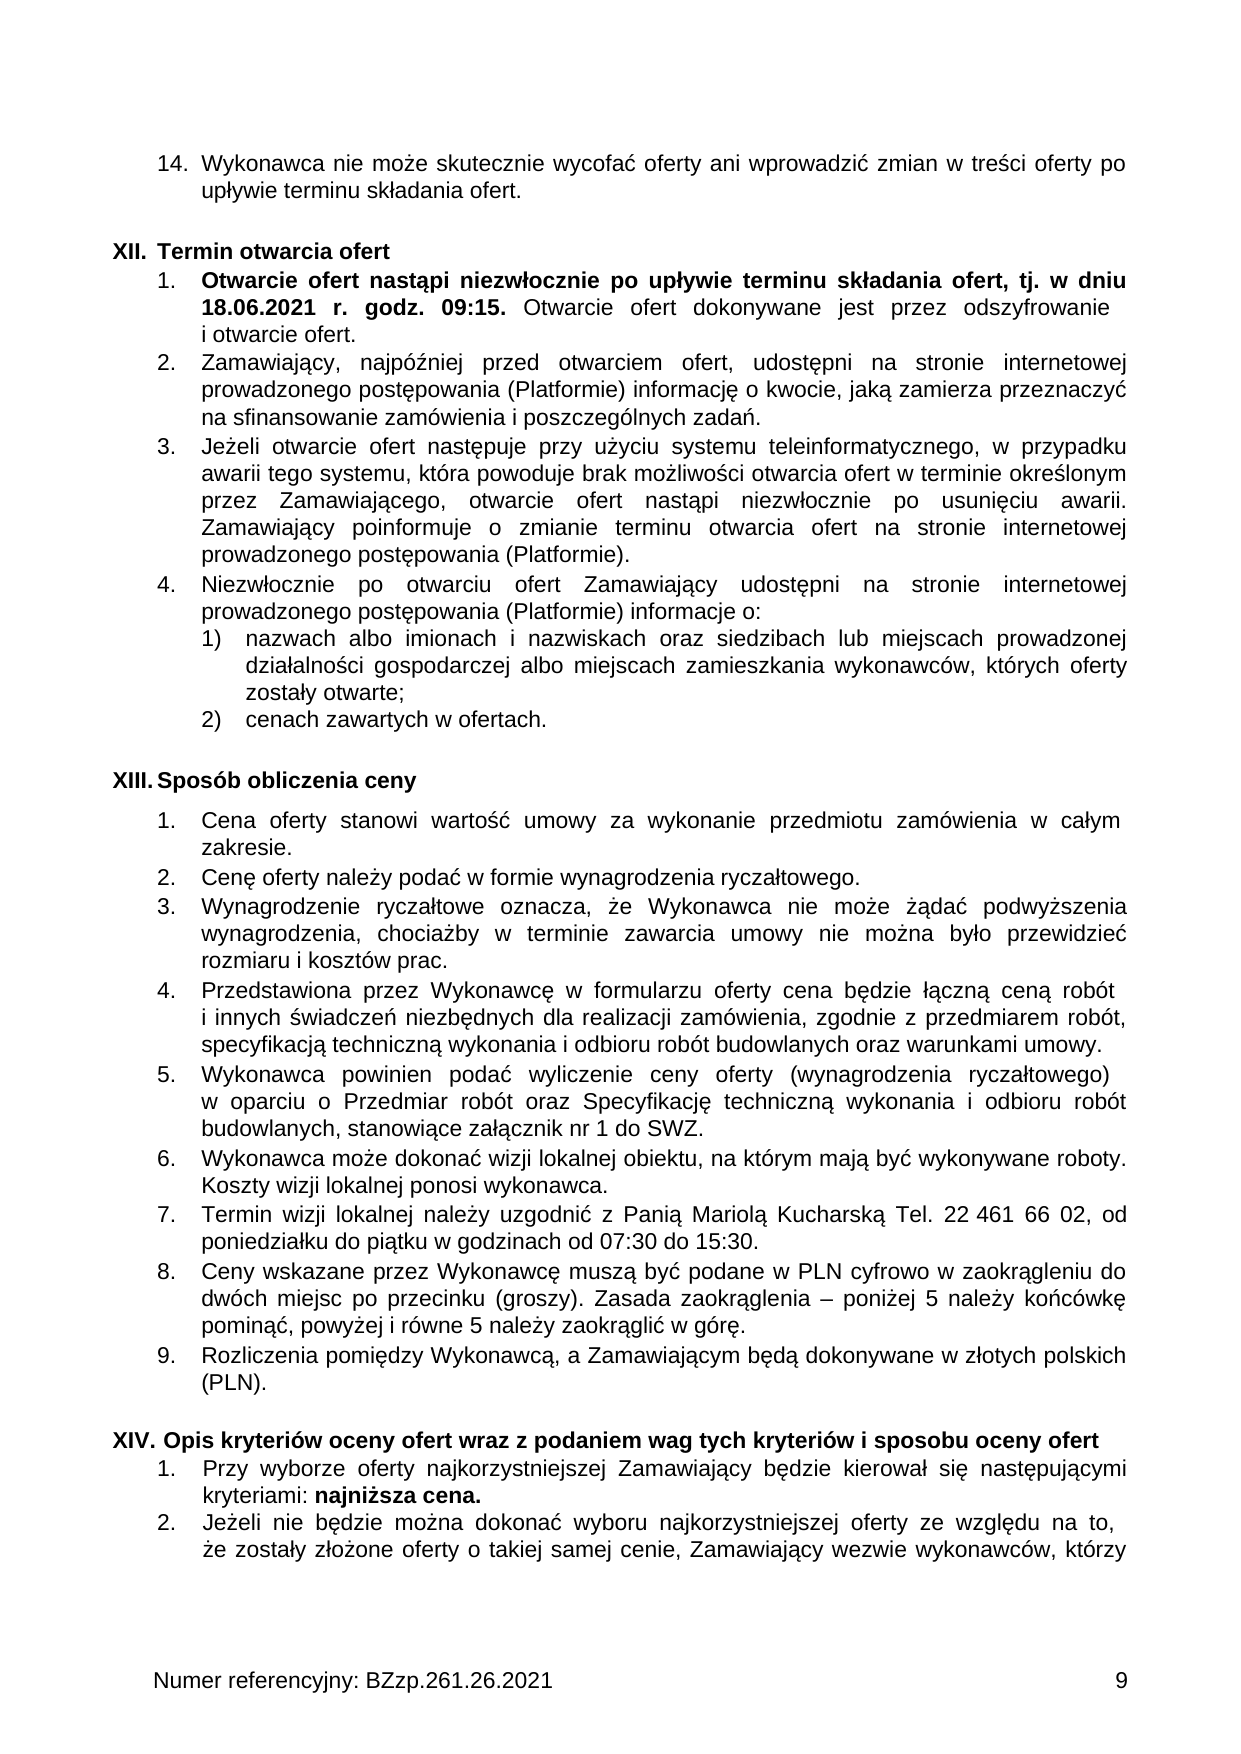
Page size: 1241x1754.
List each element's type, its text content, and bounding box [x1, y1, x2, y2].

list Cena oferty stanowi wartość umowy za wykonanie przedmiotu zamówienia w całym zakresie. [157, 807, 1122, 861]
list nazwach albo imionach i nazwiskach oraz siedzibach lub miejscach prowadzonej działalności gospodarczej albo miejscach zamieszkania wykonawców, których oferty zostały otwarte; [201, 625, 1127, 706]
subtitle Termin otwarcia ofert [112, 238, 1128, 264]
list Rozliczenia pomiędzy Wykonawcą, a Zamawiającym będą dokonywane w złotych polskich (PLN). [157, 1342, 1127, 1395]
list Wykonawca może dokonać wizji lokalnej obiektu, na którym mają być wykonywane roboty. Koszty wizji lokalnej ponosi wykonawca. [157, 1144, 1127, 1198]
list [157, 1509, 1127, 1563]
list Wynagrodzenie ryczałtowe oznacza, że Wykonawca nie może żądać podwyższenia wynagrodzenia, chociażby w terminie zawarcia umowy nie można było przewidzieć rozmiaru i kosztów prac. [157, 893, 1127, 974]
list Jeżeli otwarcie ofert następuje przy użyciu systemu teleinformatycznego, w przypadku awarii tego systemu, która powoduje brak możliwości otwarcia ofert w terminie określonym przez Zamawiającego, otwarcie ofert nastąpi niezwłocznie po usunięciu awarii. Zamawiający poinformuje o zmianie terminu otwarcia ofert na stronie internetowej prowadzonego postępowania (Platformie). [157, 433, 1127, 568]
list Przedstawiona przez Wykonawcę w formularzu oferty cena będzie łączną ceną robót i innych świadczeń niezbędnych dla realizacji zamówienia, zgodnie z przedmiarem robót, specyfikacją techniczną wykonania i odbioru robót budowlanych oraz warunkami umowy. [157, 977, 1127, 1058]
subtitle Sposób obliczenia ceny [112, 767, 1128, 793]
list Zamawiający, najpóźniej przed otwarciem ofert, udostępni na stronie internetowej prowadzonego postępowania (Platformie) informację o kwocie, jaką zamierza przeznaczyć na sfinansowanie zamówienia i poszczególnych zadań. [157, 349, 1127, 430]
list Cenę oferty należy podać w formie wynagrodzenia ryczałtowego. [157, 864, 1127, 890]
list Wykonawca powinien podać wyliczenie ceny oferty (wynagrodzenia ryczałtowego) w oparciu o Przedmiar robót oraz Specyfikację techniczną wykonania i odbioru robót budowlanych, stanowiące załącznik nr 1 do SWZ. [157, 1061, 1127, 1141]
list cenach zawartych w ofertach. [201, 706, 1127, 733]
list Niezwłocznie po otwarciu ofert Zamawiający udostępni na stronie internetowej prowadzonego postępowania (Platformie) informacje o: [157, 571, 1127, 624]
list Otwarcie ofert nastąpi niezwłocznie po upływie terminu składania ofert, tj. w dniu 18.06.2021 r. godz. 09:15. Otwarcie ofert dokonywane jest przez odszyfrowanie i otwarcie ofert. [157, 267, 1127, 348]
list Termin wizji lokalnej należy uzgodnić z Panią Mariolą Kucharską Tel. 22 461 66 02, od poniedziałku do piątku w godzinach od 07:30 do 15:30. [157, 1201, 1127, 1255]
list Wykonawca nie może skutecznie wycofać oferty ani wprowadzić zmian w treści oferty po upływie terminu składania ofert. [157, 150, 1127, 203]
subtitle Opis kryteriów oceny ofert wraz z podaniem wag tych kryteriów i sposobu oceny ofert [112, 1427, 1128, 1453]
list Ceny wskazane przez Wykonawcę muszą być podane w PLN cyfrowo w zaokrągleniu do dwóch miejsc po przecinku (groszy). Zasada zaokrąglenia – poniżej 5 należy końcówkę pominąć, powyżej i równe 5 należy zaokrąglić w górę. [157, 1258, 1127, 1338]
list Przy wyborze oferty najkorzystniejszej Zamawiający będzie kierował się następującymi kryteriami: najniższa cena. [157, 1455, 1127, 1509]
